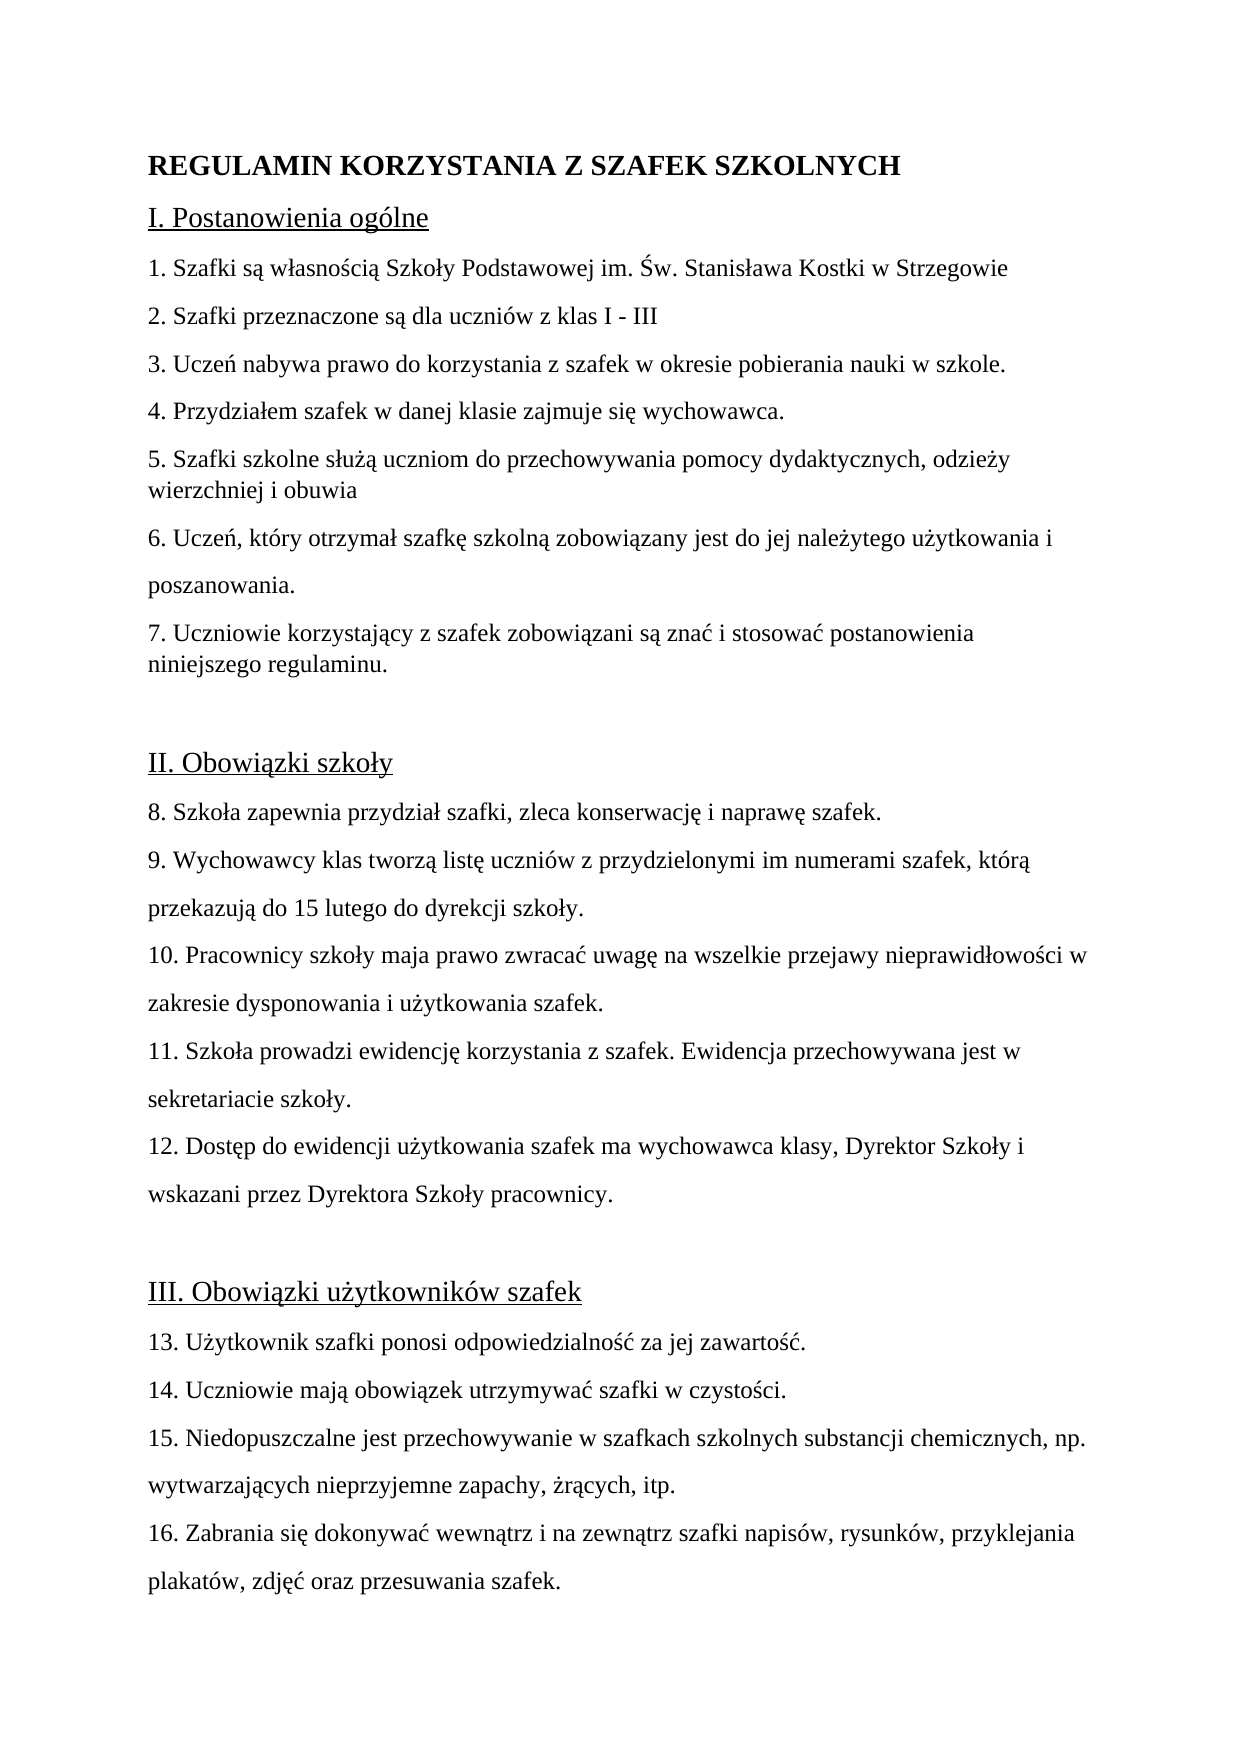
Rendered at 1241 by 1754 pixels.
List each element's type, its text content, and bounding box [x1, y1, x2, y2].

text 13. Użytkownik szafki ponosi odpowiedzialność za jej zawartość. [148, 1327, 1093, 1356]
text wytwarzających nieprzyjemne zapachy, żrących, itp. [148, 1471, 1093, 1499]
text 11. Szkoła prowadzi ewidencję korzystania z szafek. Ewidencja przechowywana jest w [148, 1036, 1093, 1065]
text 6. Uczeń, który otrzymał szafkę szkolną zobowiązany jest do jej należytego użytkowania i [148, 523, 1093, 552]
text sekretariacie szkoły. [148, 1084, 1093, 1112]
text 5. Szafki szkolne służą uczniom do przechowywania pomocy dydaktycznych, odzieży wierzchniej i obuwia [148, 444, 1093, 504]
text plakatów, zdjęć oraz przesuwania szafek. [148, 1566, 1093, 1595]
text przekazują do 15 lutego do dyrekcji szkoły. [148, 893, 1093, 922]
text 9. Wychowawcy klas tworzą listę uczniów z przydzielonymi im numerami szafek, którą [148, 845, 1093, 874]
text wskazani przez Dyrektora Szkoły pracownicy. [148, 1179, 1093, 1208]
text I. Postanowienia ogólne [148, 200, 1093, 234]
text II. Obowiązki szkoły [148, 745, 1093, 778]
text 2. Szafki przeznaczone są dla uczniów z klas I - III [148, 301, 1093, 330]
text 14. Uczniowie mają obowiązek utrzymywać szafki w czystości. [148, 1375, 1093, 1404]
text poszanowania. [148, 571, 1093, 599]
text 3. Uczeń nabywa prawo do korzystania z szafek w okresie pobierania nauki w szkole. [148, 349, 1093, 377]
text 16. Zabrania się dokonywać wewnątrz i na zewnątrz szafki napisów, rysunków, przyklejania [148, 1518, 1093, 1547]
text 8. Szkoła zapewnia przydział szafki, zleca konserwację i naprawę szafek. [148, 797, 1093, 826]
text REGULAMIN KORZYSTANIA Z SZAFEK SZKOLNYCH [148, 148, 1093, 181]
text 4. Przydziałem szafek w danej klasie zajmuje się wychowawca. [148, 396, 1093, 425]
text III. Obowiązki użytkowników szafek [148, 1274, 1093, 1308]
text 1. Szafki są własnością Szkoły Podstawowej im. Św. Stanisława Kostki w Strzegowie [148, 253, 1093, 282]
text 15. Niedopuszczalne jest przechowywanie w szafkach szkolnych substancji chemicznych, np. [148, 1423, 1093, 1452]
text 10. Pracownicy szkoły maja prawo zwracać uwagę na wszelkie przejawy nieprawidłowości w [148, 941, 1093, 969]
text 12. Dostęp do ewidencji użytkowania szafek ma wychowawca klasy, Dyrektor Szkoły i [148, 1131, 1093, 1160]
text zakresie dysponowania i użytkowania szafek. [148, 988, 1093, 1017]
text 7. Uczniowie korzystający z szafek zobowiązani są znać i stosować postanowienia niniejszego regulaminu. [148, 618, 1093, 678]
